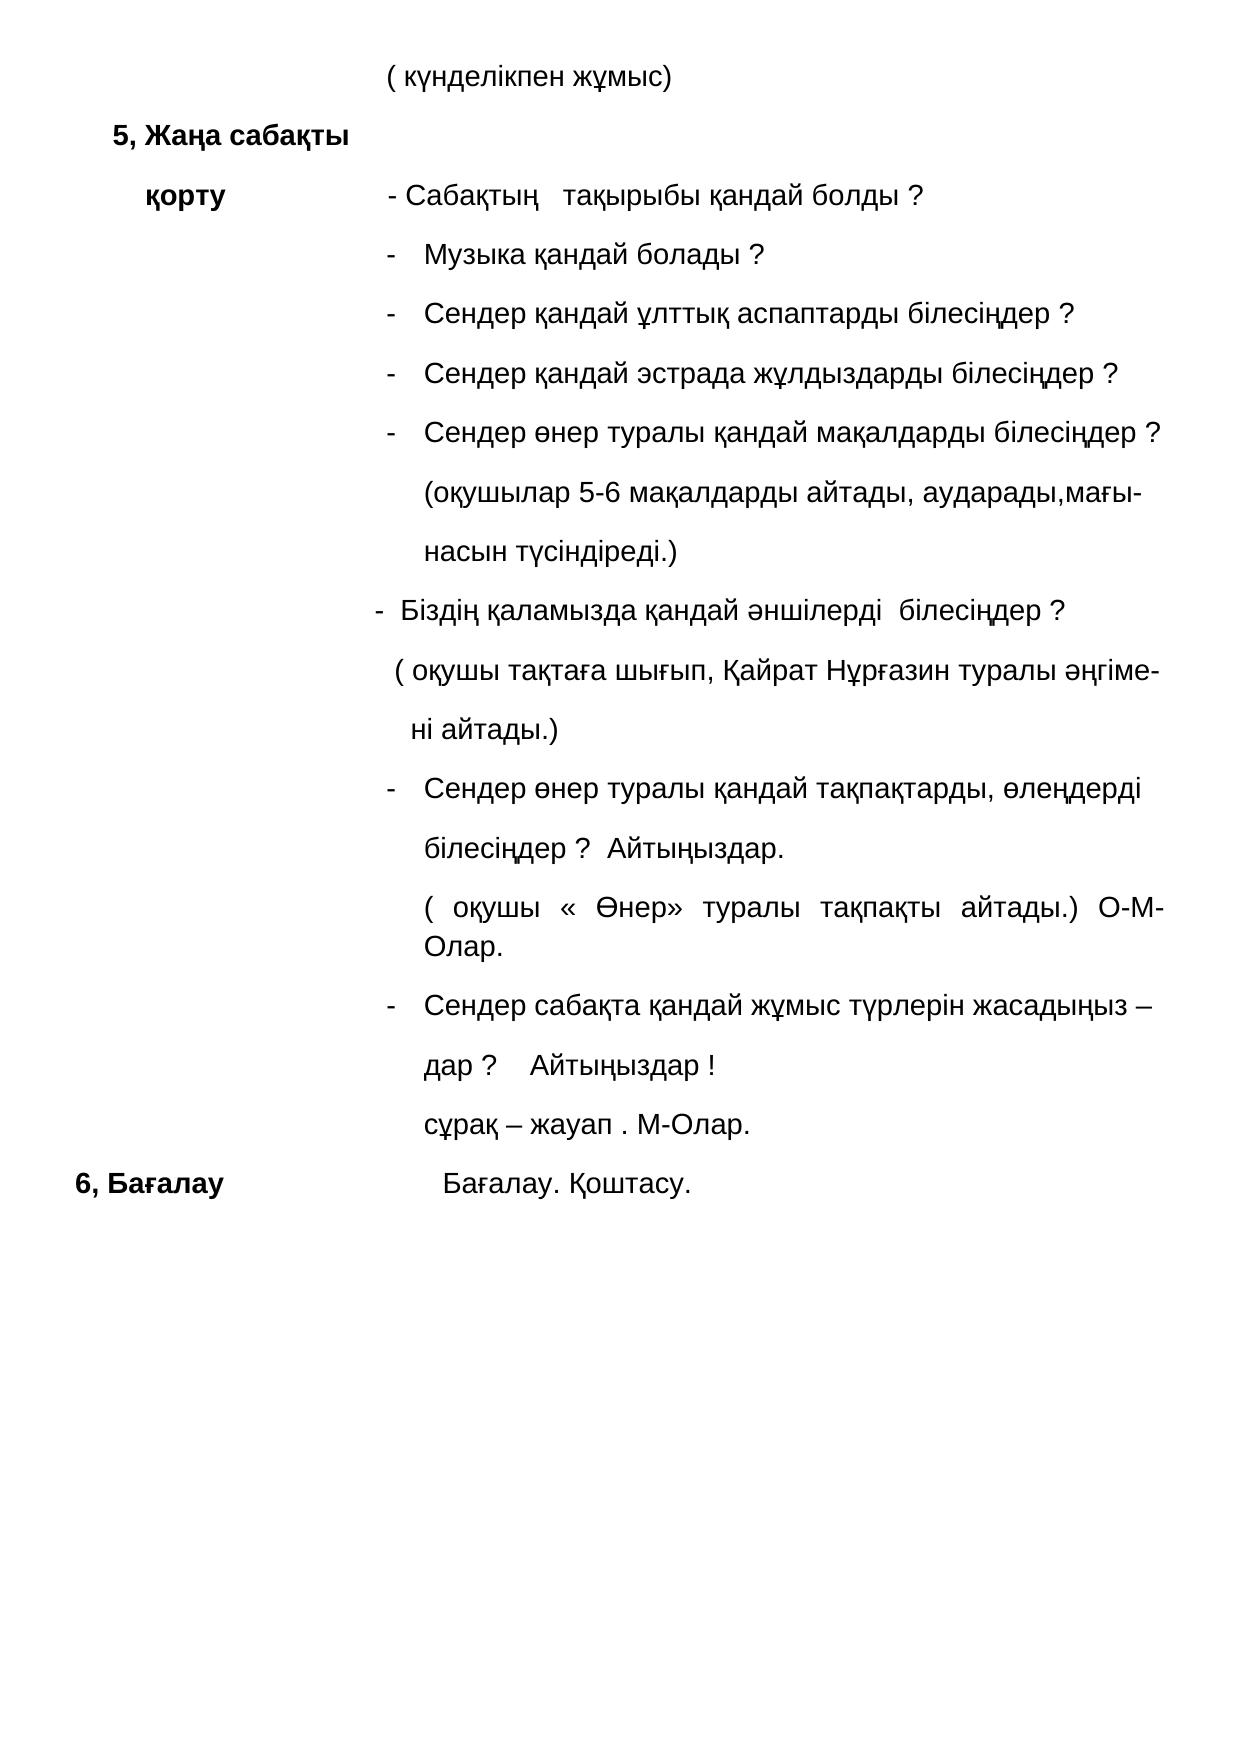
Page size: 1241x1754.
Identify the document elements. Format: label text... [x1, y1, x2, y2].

text білесіңдер ? Айтыңыздар. [423, 831, 1165, 864]
text (оқушылар 5-6 мақалдарды айтады, аударады,мағы- [423, 475, 1165, 508]
list Сендер сабақта қандай жұмыс түрлерін жасадыңыз – [386, 988, 1165, 1022]
list Музыка қандай болады ? [386, 237, 1165, 271]
list Сендер өнер туралы қандай мақалдарды білесіңдер ? [386, 415, 1165, 449]
text сұрақ – жауап . М-Олар. [423, 1107, 1165, 1141]
list Сендер қандай ұлттық аспаптарды білесіңдер ? [386, 297, 1165, 330]
list Сендер өнер туралы қандай тақпақтарды, өлеңдерді [386, 772, 1165, 805]
text ( оқушы тақтаға шығып, Қайрат Нұрғазин туралы әңгіме- [386, 653, 1165, 686]
text насын түсіндіреді.) [423, 534, 1165, 568]
text ні айтады.) [386, 712, 1165, 746]
text ( оқушы « Өнер» туралы тақпақты айтады.) О-М-Олар. [423, 890, 1165, 962]
text қорту - Сабақтың тақырыбы қандай болды ? [112, 178, 1165, 211]
text - Біздің қаламызда қандай әншілерді білесіңдер ? [75, 593, 1165, 627]
text 5, Жаңа сабақты [112, 118, 1165, 152]
text дар ? Айтыңыздар ! [423, 1048, 1165, 1081]
list Сендер қандай эстрада жұлдыздарды білесіңдер ? [386, 356, 1165, 389]
text ( күнделікпен жұмыс) [386, 59, 1165, 93]
text 6, Бағалау Бағалау. Қоштасу. [75, 1166, 1165, 1200]
